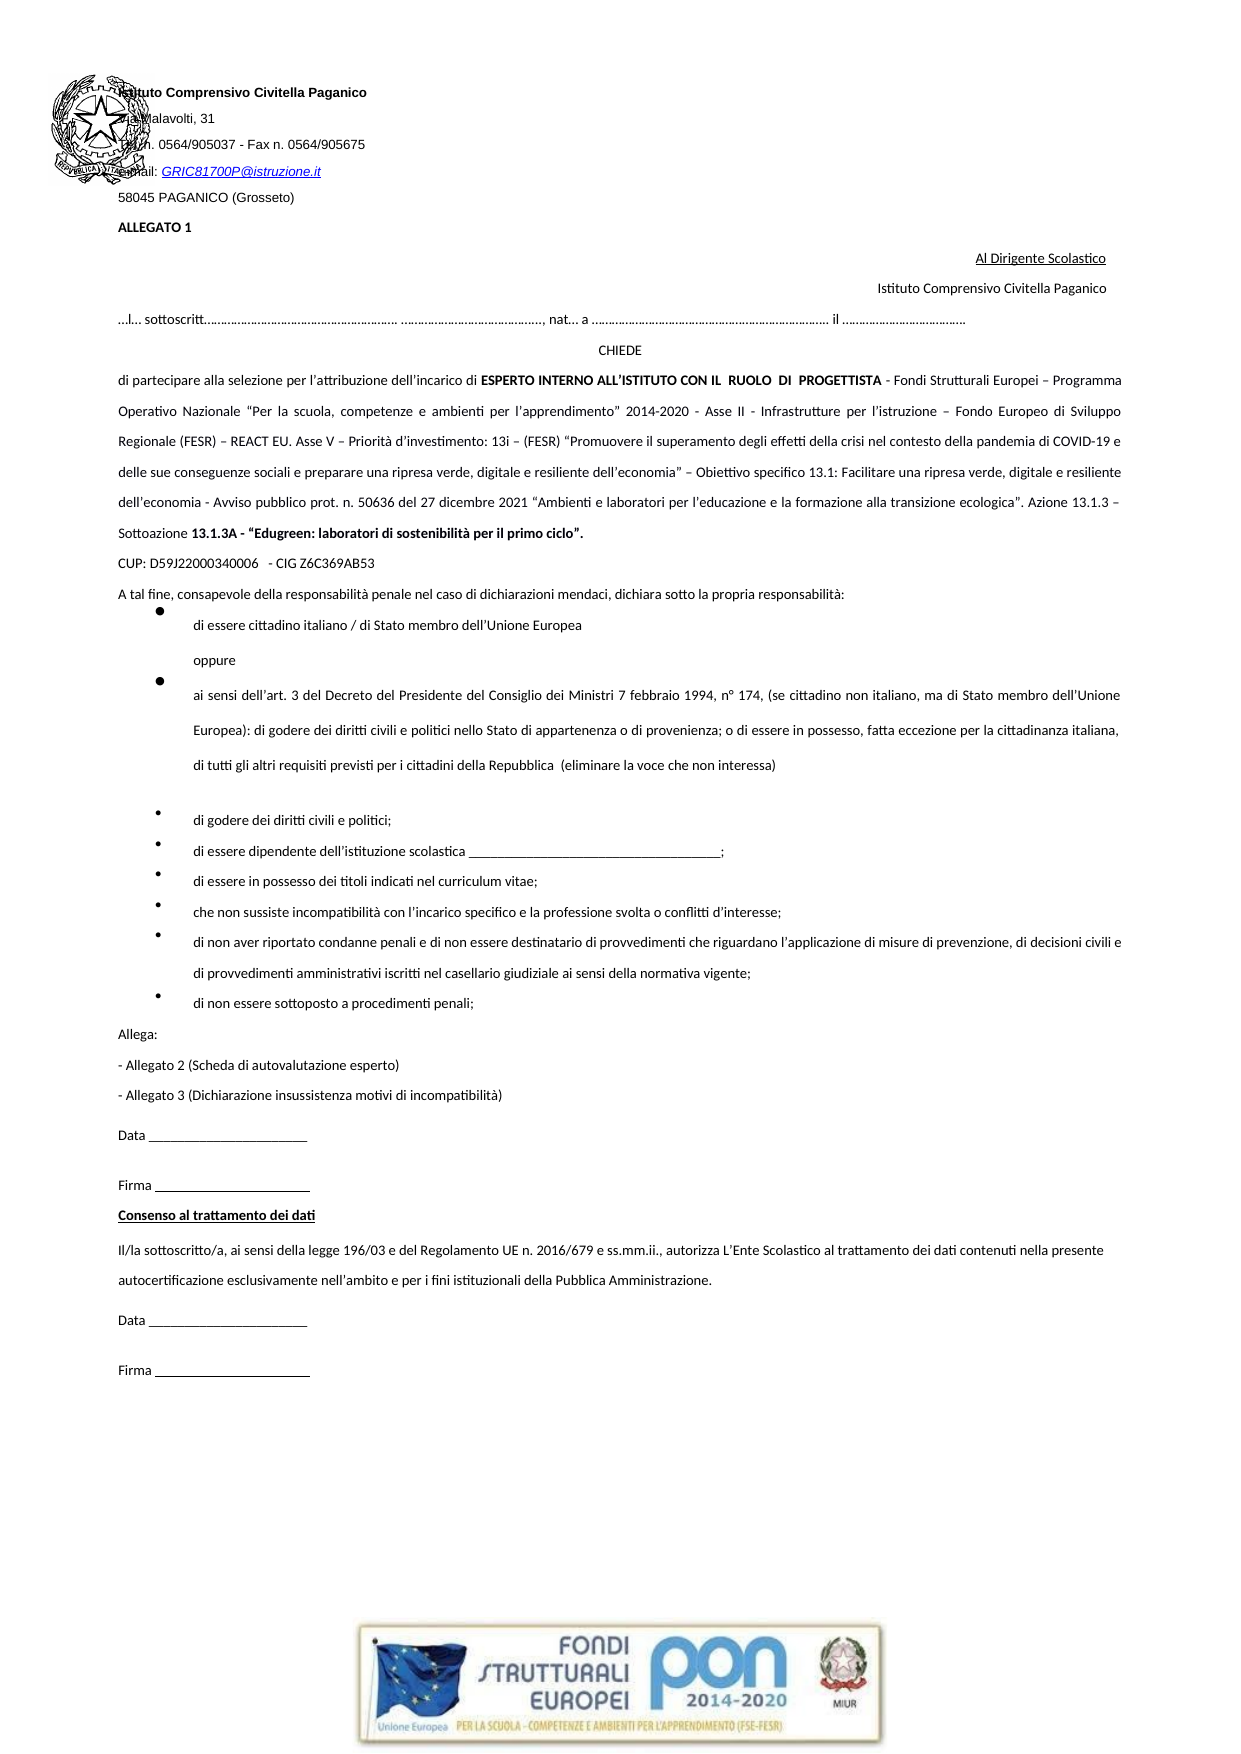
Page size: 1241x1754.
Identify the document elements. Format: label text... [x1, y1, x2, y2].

text Data ______________________ [118, 1299, 1122, 1329]
list di essere in possesso dei titoli indicati nel curriculum vitae; [156, 860, 1122, 891]
picture [352, 1617, 888, 1753]
text A tal fine, consapevole della responsabilità penale nel caso di dichiarazioni mendaci, dichiara sotto la propria responsabilità: [118, 573, 1122, 603]
text di partecipare alla selezione per l’attribuzione dell’incarico di ESPERTO INTERNO ALL’ISTITUTO CON IL RUOLO DI PROGETTISTA - Fondi Strutturali Europei – Programma Operativo Nazionale “Per la scuola, competenze e ambienti per l’apprendimento” 2014-2020 - Asse II - Infrastrutture per l’istruzione – Fondo Europeo di Sviluppo Regionale (FESR) – REACT EU. Asse V – Priorità d’investimento: 13i – (FESR) “Promuovere il superamento degli effetti della crisi nel contesto della pandemia di COVID-19 e delle sue conseguenze sociali e preparare una ripresa verde, digitale e resiliente dell’economia” – Obiettivo specifico 13.1: Facilitare una ripresa verde, digitale e resiliente dell’economia - Avviso pubblico prot. n. 50636 del 27 dicembre 2021 “Ambienti e laboratori per l’educazione e la formazione alla transizione ecologica”. Azione 13.1.3 – Sottoazione 13.1.3A - “Edugreen: laboratori di sostenibilità per il primo ciclo”. [118, 359, 1122, 542]
text Firma _____________________ [118, 1163, 1122, 1194]
list di essere dipendente dell’istituzione scolastica ___________________________________; [156, 829, 1122, 860]
text Istituto Comprensivo Civitella Paganico [118, 267, 1106, 297]
text CUP: D59J22000340006 - CIG Z6C369AB53 [118, 542, 1122, 572]
list che non sussiste incompatibilità con l’incarico specifico e la professione svolta o conflitti d’interesse; [156, 891, 1122, 921]
text Il/la sottoscritto/a, ai sensi della legge 196/03 e del Regolamento UE n. 2016/679 e ss.mm.ii., autorizza L’Ente Scolastico al trattamento dei dati contenuti nella presente autocertificazione esclusivamente nell’ambito e per i fini istituzionali della Pubblica Amministrazione. [118, 1228, 1106, 1289]
list ai sensi dell’art. 3 del Decreto del Presidente del Consiglio dei Ministri 7 febbraio 1994, n° 174, (se cittadino non italiano, ma di Stato membro dell’Unione Europea): di godere dei diritti civili e politici nello Stato di appartenenza o di provenienza; o di essere in possesso, fatta eccezione per la cittadinanza italiana, di tutti gli altri requisiti previsti per i cittadini della Repubblica (eliminare la voce che non interessa) [156, 673, 1122, 774]
list di essere cittadino italiano / di Stato membro dell’Unione Europea [156, 603, 1122, 634]
text Data ______________________ [118, 1114, 1122, 1144]
text ALLEGATO 1 [118, 206, 1122, 236]
list oppure [193, 638, 1122, 669]
list Al Dirigente Scolastico [118, 236, 1106, 267]
text CHIEDE [118, 328, 1122, 359]
list di non essere sottoposto a procedimenti penali; [156, 982, 1122, 1013]
picture [47, 73, 155, 186]
text - Allegato 2 (Scheda di autovalutazione esperto) [118, 1043, 1122, 1074]
list di non aver riportato condanne penali e di non essere destinatario di provvedimenti che riguardano l’applicazione di misure di prevenzione, di decisioni civili e di provvedimenti amministrativi iscritti nel casellario giudiziale ai sensi della normativa vigente; [156, 921, 1122, 982]
text Firma _____________________ [118, 1348, 1122, 1379]
list di godere dei diritti civili e politici; [156, 799, 1122, 829]
list Consenso al trattamento dei dati [118, 1194, 1122, 1224]
text Allega: [118, 1013, 1122, 1043]
text …l… sottoscritt…………………………………………………. …………………………………..., nat… a …………………………………………………………….. il ………………………………. [118, 298, 1122, 328]
text - Allegato 3 (Dichiarazione insussistenza motivi di incompatibilità) [118, 1074, 1122, 1104]
